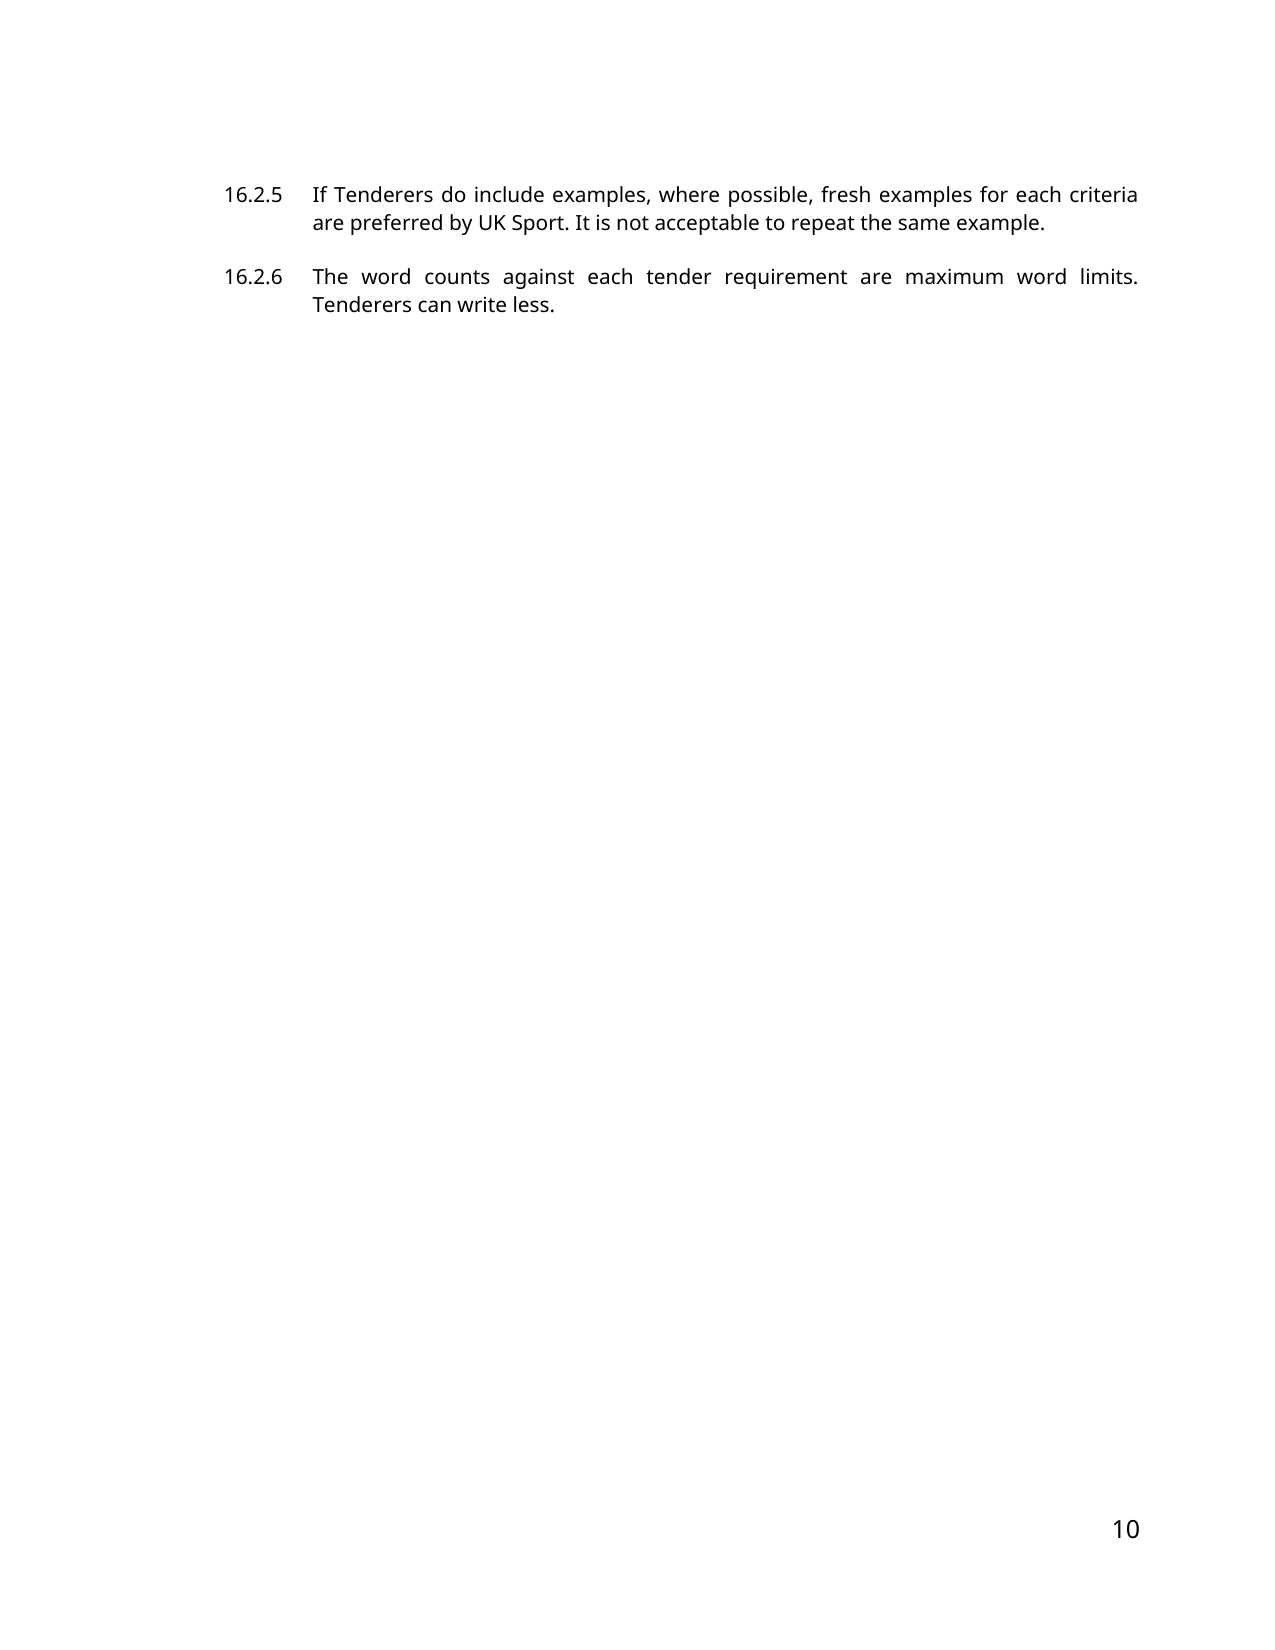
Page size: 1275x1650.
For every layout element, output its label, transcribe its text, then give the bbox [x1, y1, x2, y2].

text If Tenderers do include examples, where possible, fresh examples for each criteria are preferred by UK Sport. It is not acceptable to repeat the same example. [224, 180, 1140, 237]
text The word counts against each tender requirement are maximum word limits. Tenderers can write less. [224, 262, 1140, 319]
